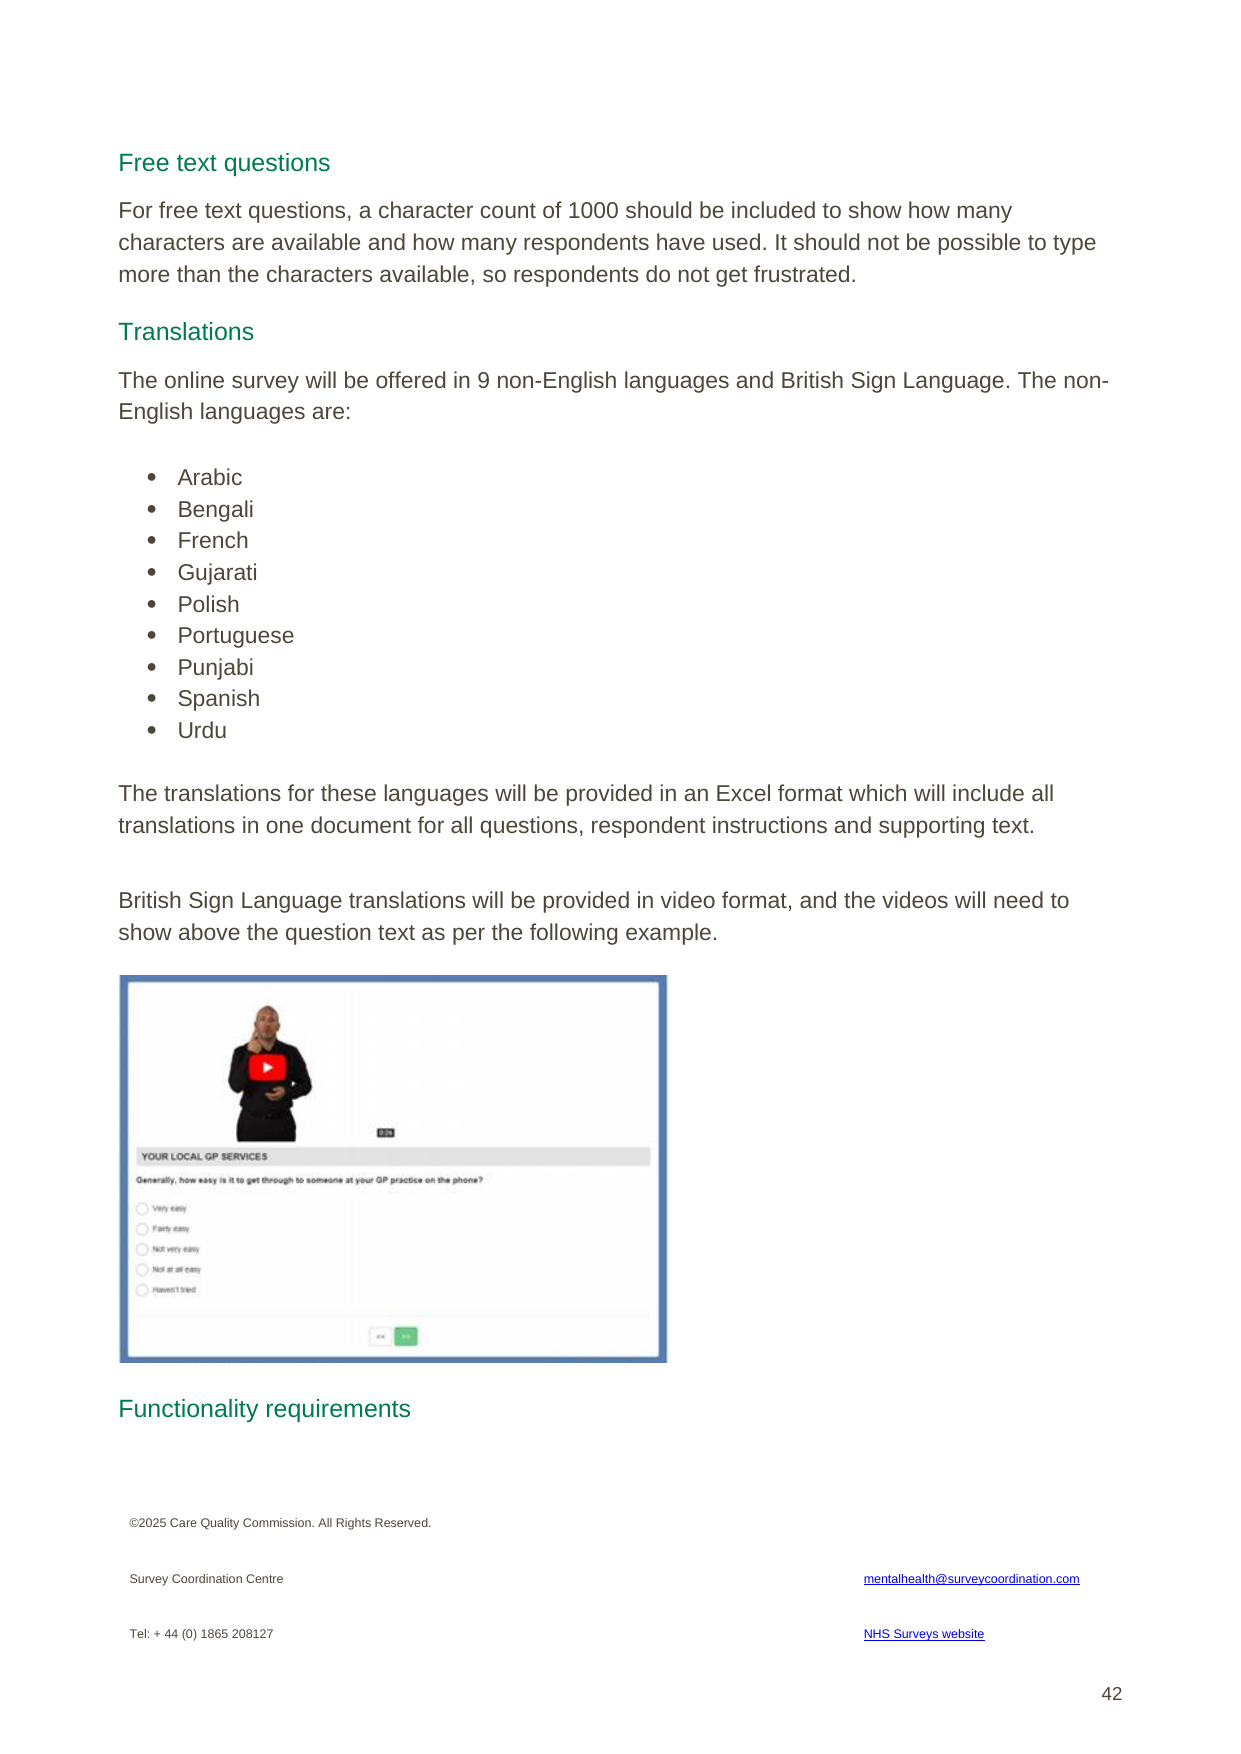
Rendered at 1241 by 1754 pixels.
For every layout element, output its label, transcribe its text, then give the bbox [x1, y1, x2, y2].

list Portuguese [148, 622, 1122, 648]
subtitle Functionality requirements [118, 1394, 1122, 1422]
list British Sign Language translations will be provided in video format, and the videos will need to show above the question text as per the following example. [118, 887, 1122, 945]
list French [148, 527, 1122, 554]
picture [118, 975, 673, 1363]
subtitle Translations [118, 317, 1122, 346]
list Arabic [148, 464, 1122, 491]
list Gujarati [148, 559, 1122, 585]
list Punjabi [148, 654, 1122, 680]
subtitle Free text questions [118, 148, 1122, 176]
text The translations for these languages will be provided in an Excel format which will include all translations in one document for all questions, respondent instructions and supporting text. [118, 780, 1122, 838]
list Urdu [148, 717, 1122, 743]
text The online survey will be offered in 9 non-English languages and British Sign Language. The non-English languages are: [118, 367, 1122, 425]
list Spanish [148, 685, 1122, 712]
text For free text questions, a character count of 1000 should be included to show how many characters are available and how many respondents have used. It should not be possible to type more than the characters available, so respondents do not get frustrated. [118, 197, 1122, 287]
list Bengali [148, 496, 1122, 522]
list Polish [148, 591, 1122, 617]
